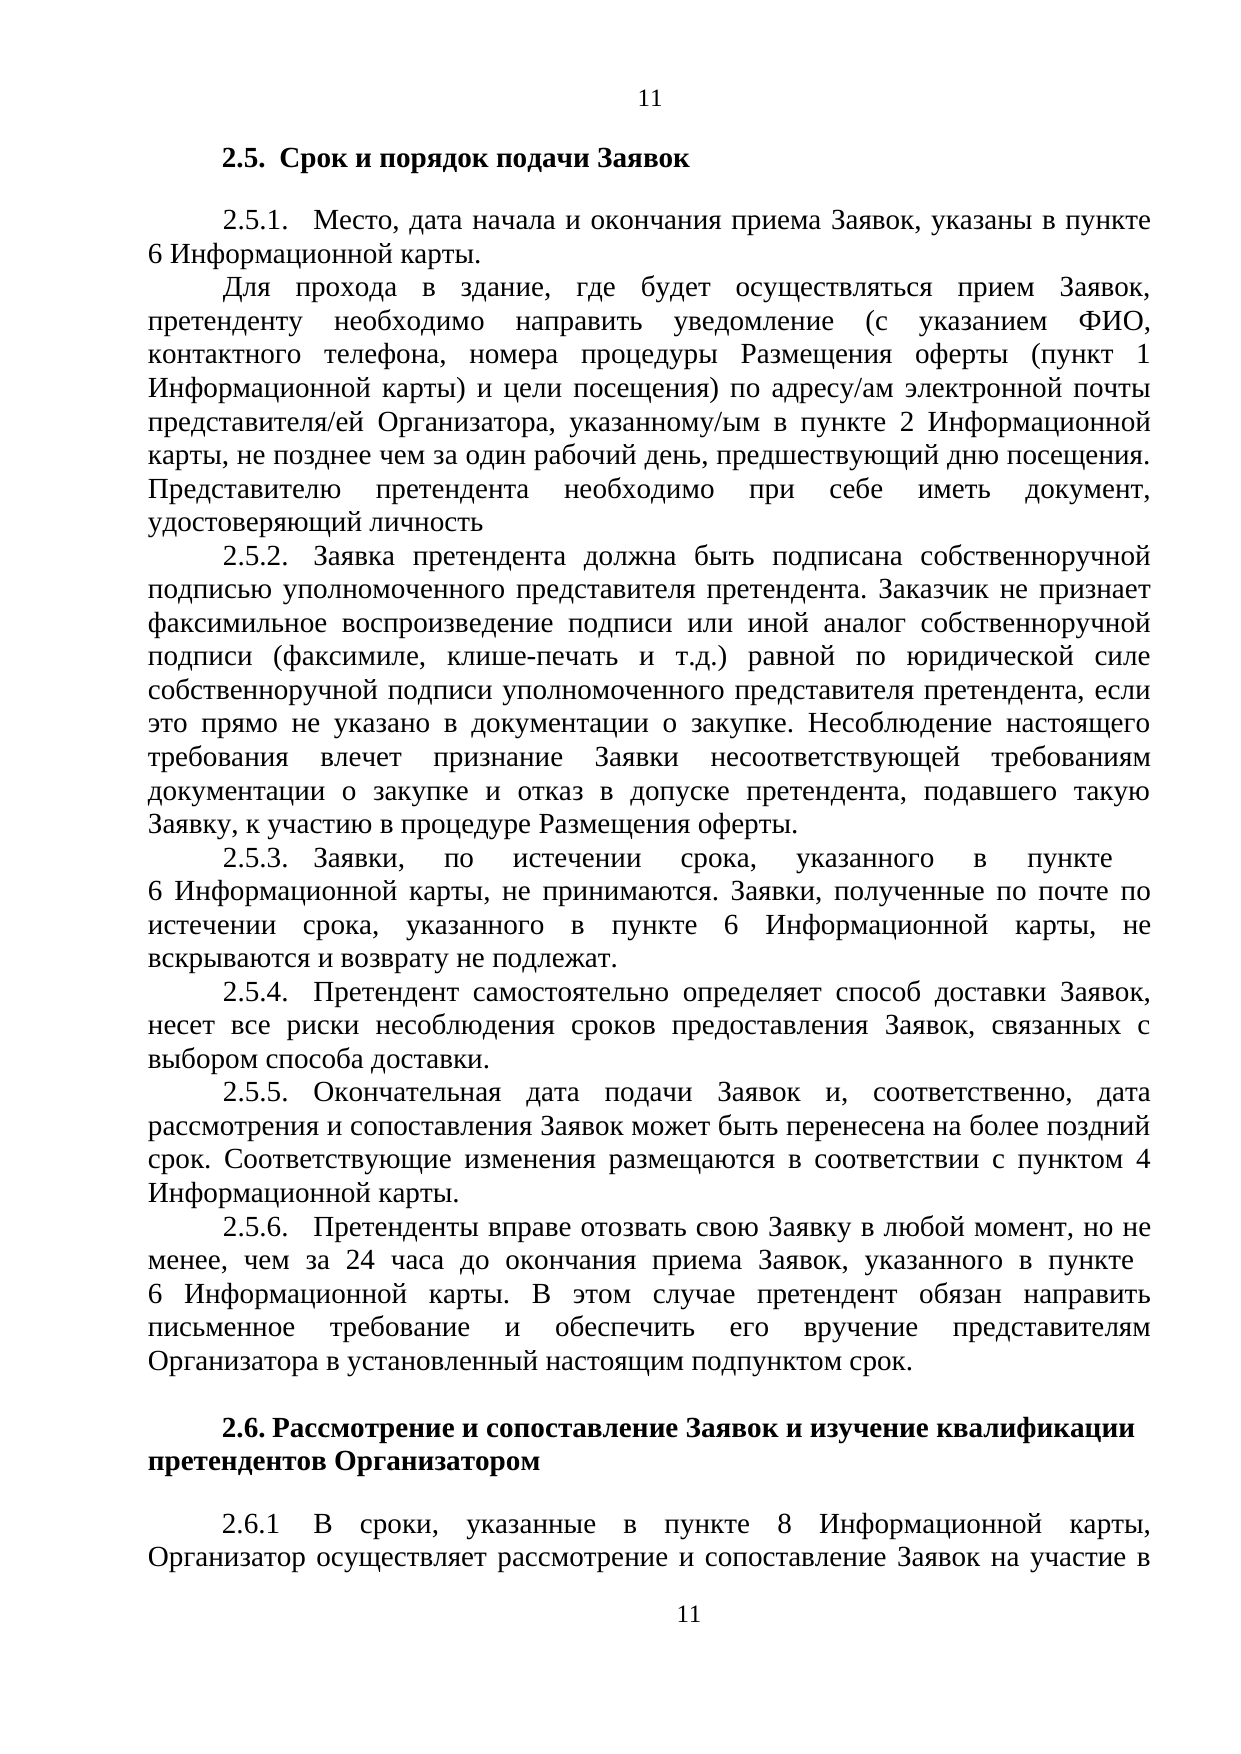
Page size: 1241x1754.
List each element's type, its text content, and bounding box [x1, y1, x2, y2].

list Претенденты вправе отозвать свою Заявку в любой момент, но не менее, чем за 24 часа до окончания приема Заявок, указанного в пункте 6 Информационной карты. В этом случае претендент обязан направить письменное требование и обеспечить его вручение представителям Организатора в установленный настоящим подпунктом срок. [148, 1209, 1152, 1376]
text Для прохода в здание, где будет осуществляться прием Заявок, претенденту необходимо направить уведомление (с указанием ФИО, контактного телефона, номера процедуры Размещения оферты (пункт 1 Информационной карты) и цели посещения) по адресу/ам электронной почты представителя/ей Организатора, указанному/ым в пункте 2 Информационной карты, не позднее чем за один рабочий день, предшествующий дню посещения. Представителю претендента необходимо при себе иметь документ, удостоверяющий личность [148, 269, 1152, 538]
list Претендент самостоятельно определяет способ доставки Заявок, несет все риски несоблюдения сроков предоставления Заявок, связанных с выбором способа доставки. [148, 974, 1152, 1074]
subtitle Рассмотрение и сопоставление Заявок и изучение квалификации претендентов Организатором [148, 1410, 1152, 1477]
list Место, дата начала и окончания приема Заявок, указаны в пункте 6 Информационной карты. [148, 202, 1152, 269]
list Заявка претендента должна быть подписана собственноручной подписью уполномоченного представителя претендента. Заказчик не признает факсимильное воспроизведение подписи или иной аналог собственноручной подписи (факсимиле, клише-печать и т.д.) равной по юридической силе собственноручной подписи уполномоченного представителя претендента, если это прямо не указано в документации о закупке. Несоблюдение настоящего требования влечет признание Заявки несоответствующей требованиям документации о закупке и отказ в допуске претендента, подавшего такую Заявку, к участию в процедуре Размещения оферты. [148, 538, 1152, 840]
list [148, 1506, 1152, 1573]
list Заявки, по истечении срока, указанного в пункте 6 Информационной карты, не принимаются. Заявки, полученные по почте по истечении срока, указанного в пункте 6 Информационной карты, не вскрываются и возврату не подлежат. [148, 840, 1152, 974]
subtitle Срок и порядок подачи Заявок [148, 140, 1152, 174]
list Окончательная дата подачи Заявок и, соответственно, дата рассмотрения и сопоставления Заявок может быть перенесена на более поздний срок. Соответствующие изменения размещаются в соответствии с пунктом 4 Информационной карты. [148, 1074, 1152, 1209]
